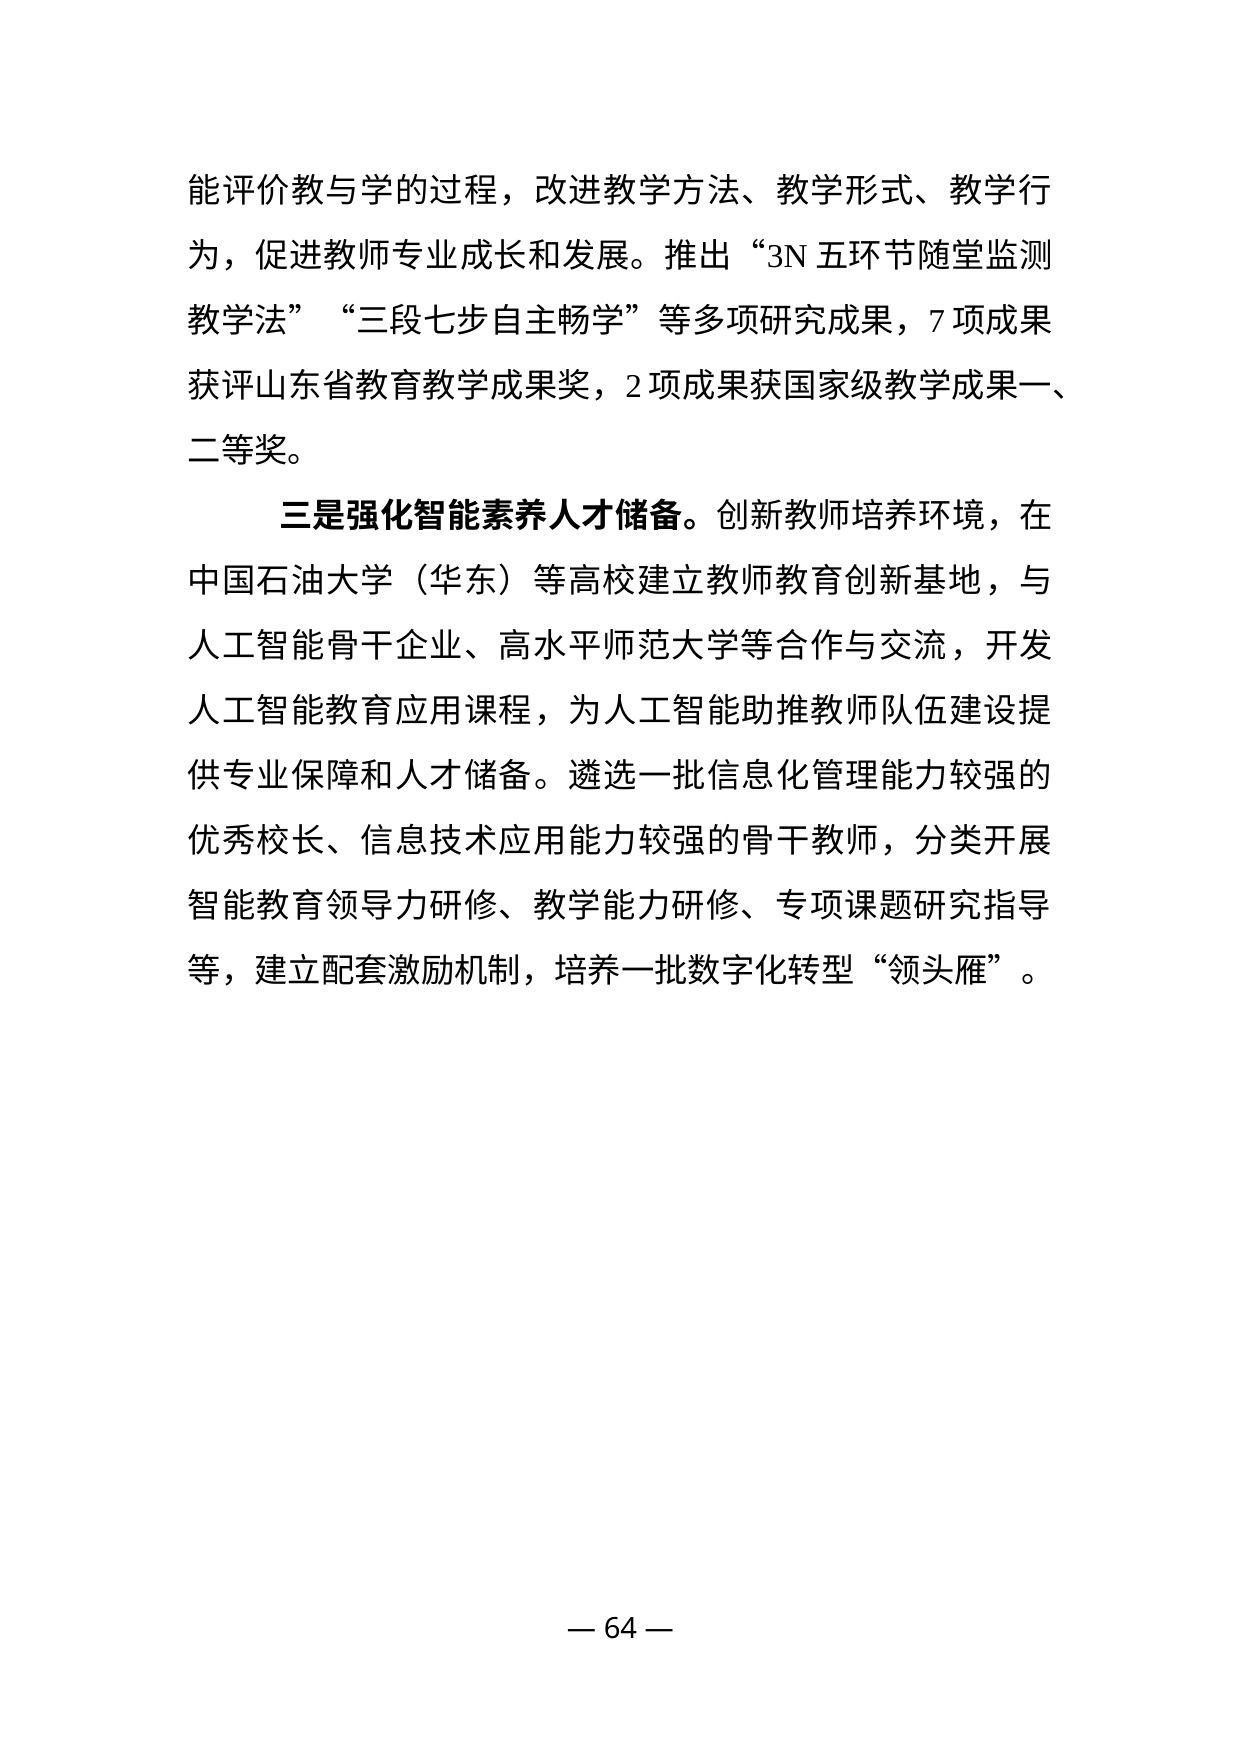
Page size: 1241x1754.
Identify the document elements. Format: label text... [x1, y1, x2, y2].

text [187, 155, 1053, 480]
text 三是强化智能素养人才储备。创新教师培养环境，在中国石油大学（华东）等高校建立教师教育创新基地，与人工智能骨干企业、高水平师范大学等合作与交流，开发人工智能教育应用课程，为人工智能助推教师队伍建设提供专业保障和人才储备。遴选一批信息化管理能力较强的优秀校长、信息技术应用能力较强的骨干教师，分类开展智能教育领导力研修、教学能力研修、专项课题研究指导等，建立配套激励机制，培养一批数字化转型“领头雁”。 [187, 480, 1053, 1000]
